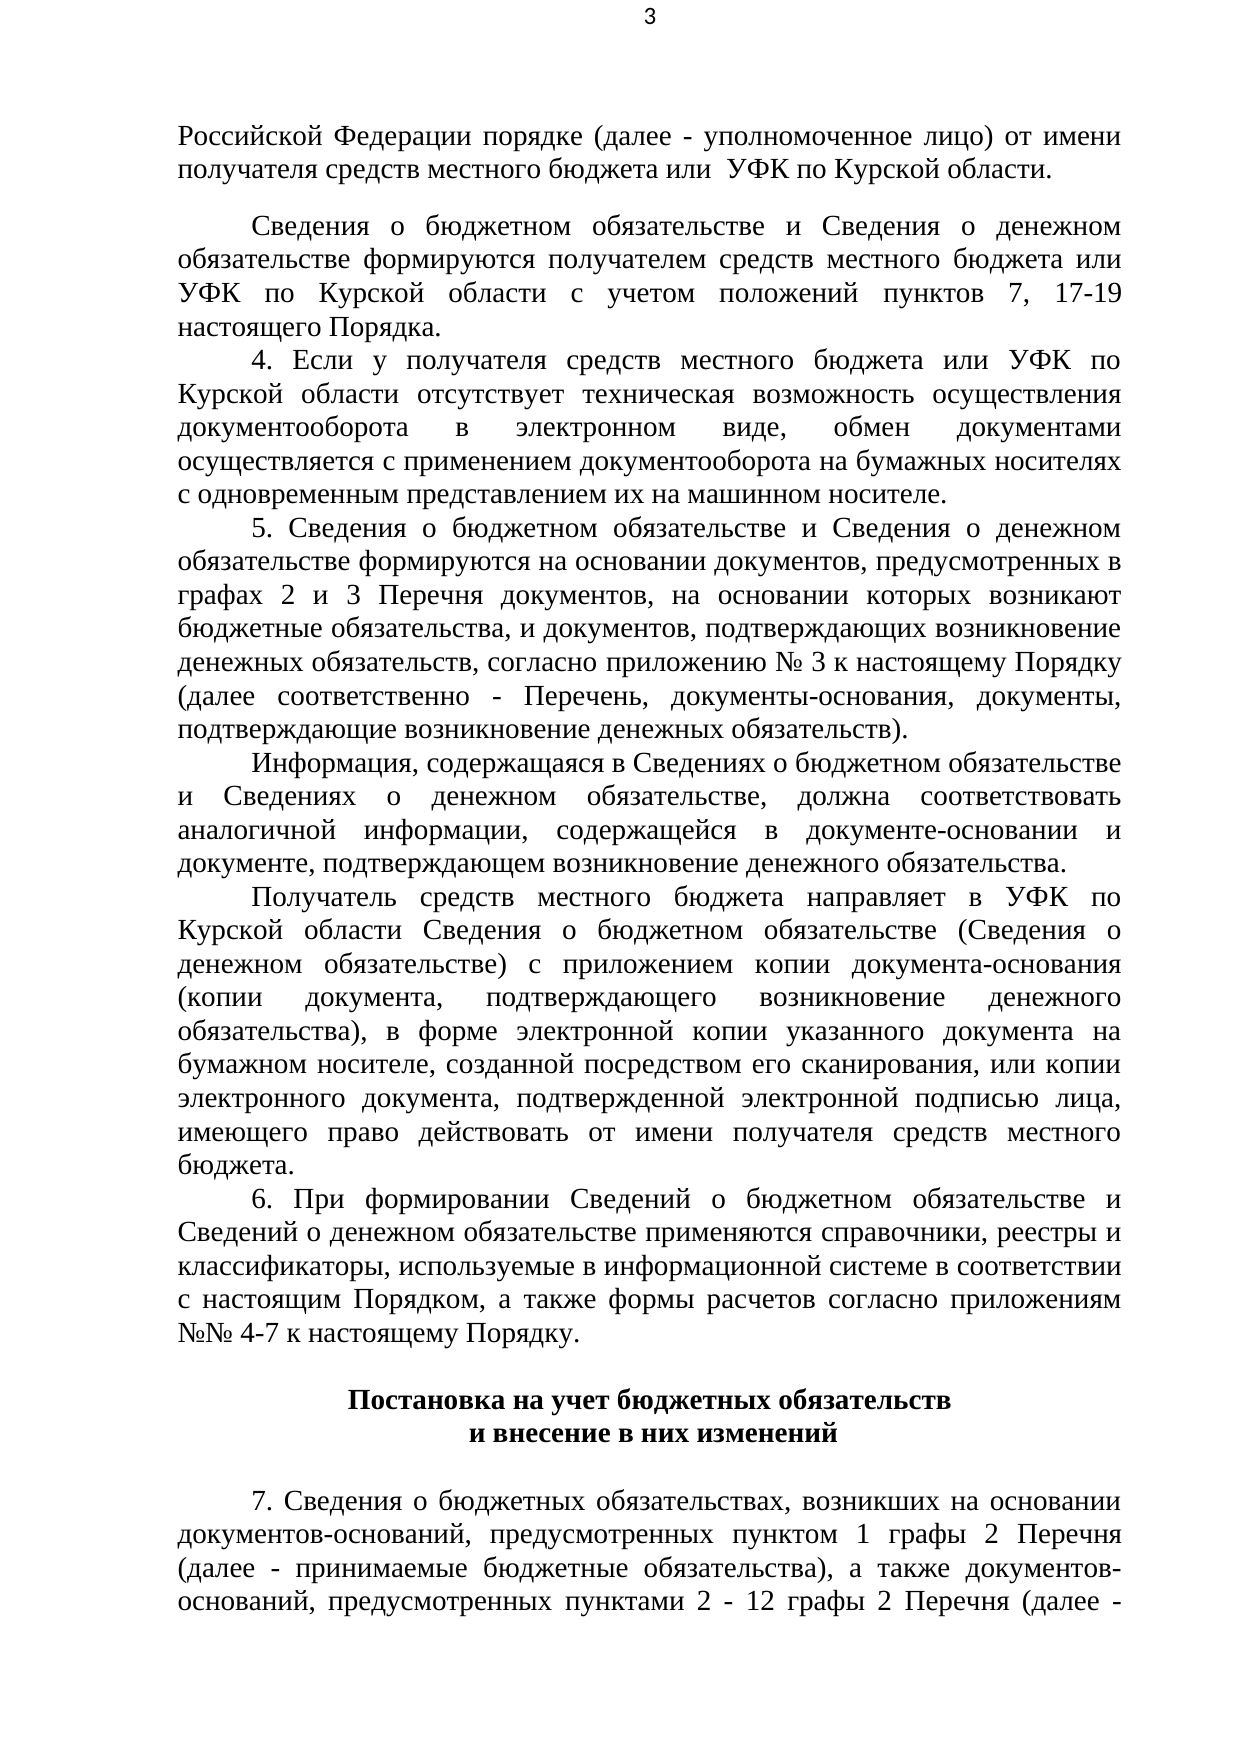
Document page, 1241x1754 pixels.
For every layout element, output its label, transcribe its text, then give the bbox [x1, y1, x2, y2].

title и внесение в них изменений [177, 1416, 1122, 1449]
text 5. Сведения о бюджетном обязательстве и Сведения о денежном обязательстве формируются на основании документов, предусмотренных в графах 2 и 3 Перечня документов, на основании которых возникают бюджетные обязательства, и документов, подтверждающих возникновение денежных обязательств, согласно приложению № 3 к настоящему Порядку (далее соответственно - Перечень, документы-основания, документы, подтверждающие возникновение денежных обязательств). [177, 510, 1122, 745]
text Сведения о бюджетном обязательстве и Сведения о денежном обязательстве формируются получателем средств местного бюджета или УФК по Курской области с учетом положений пунктов 7, 17-19 настоящего Порядка. [177, 208, 1122, 342]
text 6. При формировании Сведений о бюджетном обязательстве и Сведений о денежном обязательстве применяются справочники, реестры и классификаторы, используемые в информационной системе в соответствии с настоящим Порядком, а также формы расчетов согласно приложениям №№ 4-7 к настоящему Порядку. [177, 1181, 1122, 1348]
text 4. Если у получателя средств местного бюджета или УФК по Курской области отсутствует техническая возможность осуществления документооборота в электронном виде, обмен документами осуществляется с применением документооборота на бумажных носителях с одновременным представлением их на машинном носителе. [177, 342, 1122, 510]
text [177, 118, 1122, 185]
title Постановка на учет бюджетных обязательств [177, 1382, 1122, 1416]
text Получатель средств местного бюджета направляет в УФК по Курской области Сведения о бюджетном обязательстве (Сведения о денежном обязательстве) с приложением копии документа-основания (копии документа, подтверждающего возникновение денежного обязательства), в форме электронной копии указанного документа на бумажном носителе, созданной посредством его сканирования, или копии электронного документа, подтвержденной электронной подписью лица, имеющего право действовать от имени получателя средств местного бюджета. [177, 879, 1122, 1181]
text Информация, содержащаяся в Сведениях о бюджетном обязательстве и Сведениях о денежном обязательстве, должна соответствовать аналогичной информации, содержащейся в документе-основании и документе, подтверждающем возникновение денежного обязательства. [177, 745, 1122, 879]
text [177, 1483, 1122, 1617]
